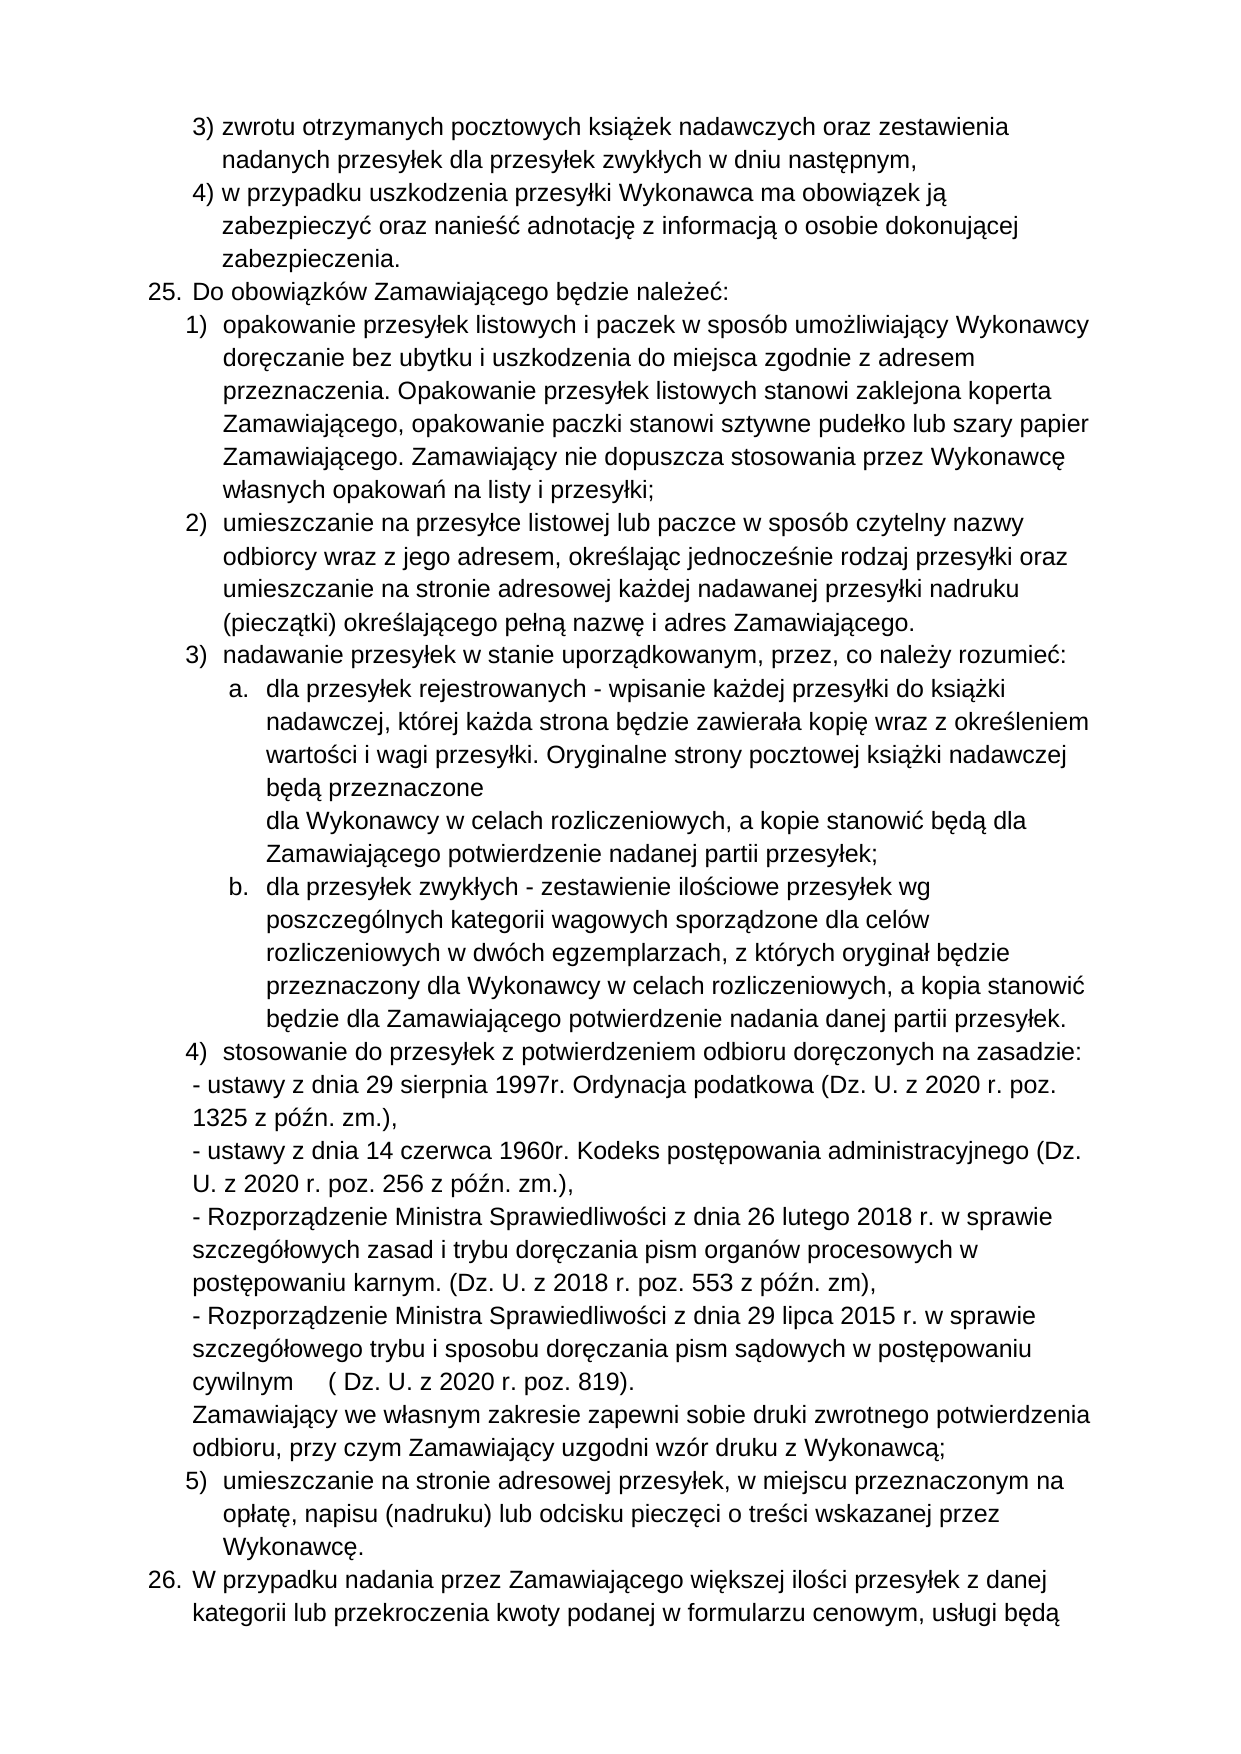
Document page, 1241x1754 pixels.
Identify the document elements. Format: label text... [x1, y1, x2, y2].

list umieszczanie na przesyłce listowej lub paczce w sposób czytelny nazwy odbiorcy wraz z jego adresem, określając jednocześnie rodzaj przesyłki oraz umieszczanie na stronie adresowej każdej nadawanej przesyłki nadruku (pieczątki) określającego pełną nazwę i adres Zamawiającego. [185, 508, 1092, 636]
text - ustawy z dnia 29 sierpnia 1997r. Ordynacja podatkowa (Dz. U. z 2020 r. poz. 1325 z późn. zm.), [192, 1070, 1092, 1132]
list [148, 1565, 1092, 1627]
list umieszczanie na stronie adresowej przesyłek, w miejscu przeznaczonym na opłatę, napisu (nadruku) lub odcisku pieczęci o treści wskazanej przez Wykonawcę. [185, 1466, 1092, 1561]
list Do obowiązków Zamawiającego będzie należeć: [148, 277, 1092, 306]
text - Rozporządzenie Ministra Sprawiedliwości z dnia 29 lipca 2015 r. w sprawie szczegółowego trybu i sposobu doręczania pism sądowych w postępowaniu cywilnym ( Dz. U. z 2020 r. poz. 819). [192, 1301, 1092, 1396]
list w przypadku uszkodzenia przesyłki Wykonawca ma obowiązek ją zabezpieczyć oraz nanieść adnotację z informacją o osobie dokonującej zabezpieczenia. [192, 178, 1092, 273]
list dla przesyłek rejestrowanych - wpisanie każdej przesyłki do książki nadawczej, której każda strona będzie zawierała kopię wraz z określeniem wartości i wagi przesyłki. Oryginalne strony pocztowej książki nadawczej będą przeznaczone dla Wykonawcy w celach rozliczeniowych, a kopie stanowić będą dla Zamawiającego potwierdzenie nadanej partii przesyłek; [228, 673, 1092, 867]
list opakowanie przesyłek listowych i paczek w sposób umożliwiający Wykonawcy doręczanie bez ubytku i uszkodzenia do miejsca zgodnie z adresem przeznaczenia. Opakowanie przesyłek listowych stanowi zaklejona koperta Zamawiającego, opakowanie paczki stanowi sztywne pudełko lub szary papier Zamawiającego. Zamawiający nie dopuszcza stosowania przez Wykonawcę własnych opakowań na listy i przesyłki; [185, 310, 1092, 504]
text - Rozporządzenie Ministra Sprawiedliwości z dnia 26 lutego 2018 r. w sprawie szczegółowych zasad i trybu doręczania pism organów procesowych w postępowaniu karnym. (Dz. U. z 2018 r. poz. 553 z późn. zm), [192, 1202, 1092, 1297]
text Zamawiający we własnym zakresie zapewni sobie druki zwrotnego potwierdzenia odbioru, przy czym Zamawiający uzgodni wzór druku z Wykonawcą; [192, 1400, 1092, 1462]
list dla przesyłek zwykłych - zestawienie ilościowe przesyłek wg poszczególnych kategorii wagowych sporządzone dla celów rozliczeniowych w dwóch egzemplarzach, z których oryginał będzie przeznaczony dla Wykonawcy w celach rozliczeniowych, a kopia stanowić będzie dla Zamawiającego potwierdzenie nadania danej partii przesyłek. [228, 872, 1092, 1032]
list stosowanie do przesyłek z potwierdzeniem odbioru doręczonych na zasadzie: [185, 1037, 1092, 1066]
text - ustawy z dnia 14 czerwca 1960r. Kodeks postępowania administracyjnego (Dz. U. z 2020 r. poz. 256 z późn. zm.), [192, 1136, 1092, 1198]
list zwrotu otrzymanych pocztowych książek nadawczych oraz zestawienia nadanych przesyłek dla przesyłek zwykłych w dniu następnym, [192, 112, 1092, 174]
list nadawanie przesyłek w stanie uporządkowanym, przez, co należy rozumieć: [185, 641, 1092, 669]
